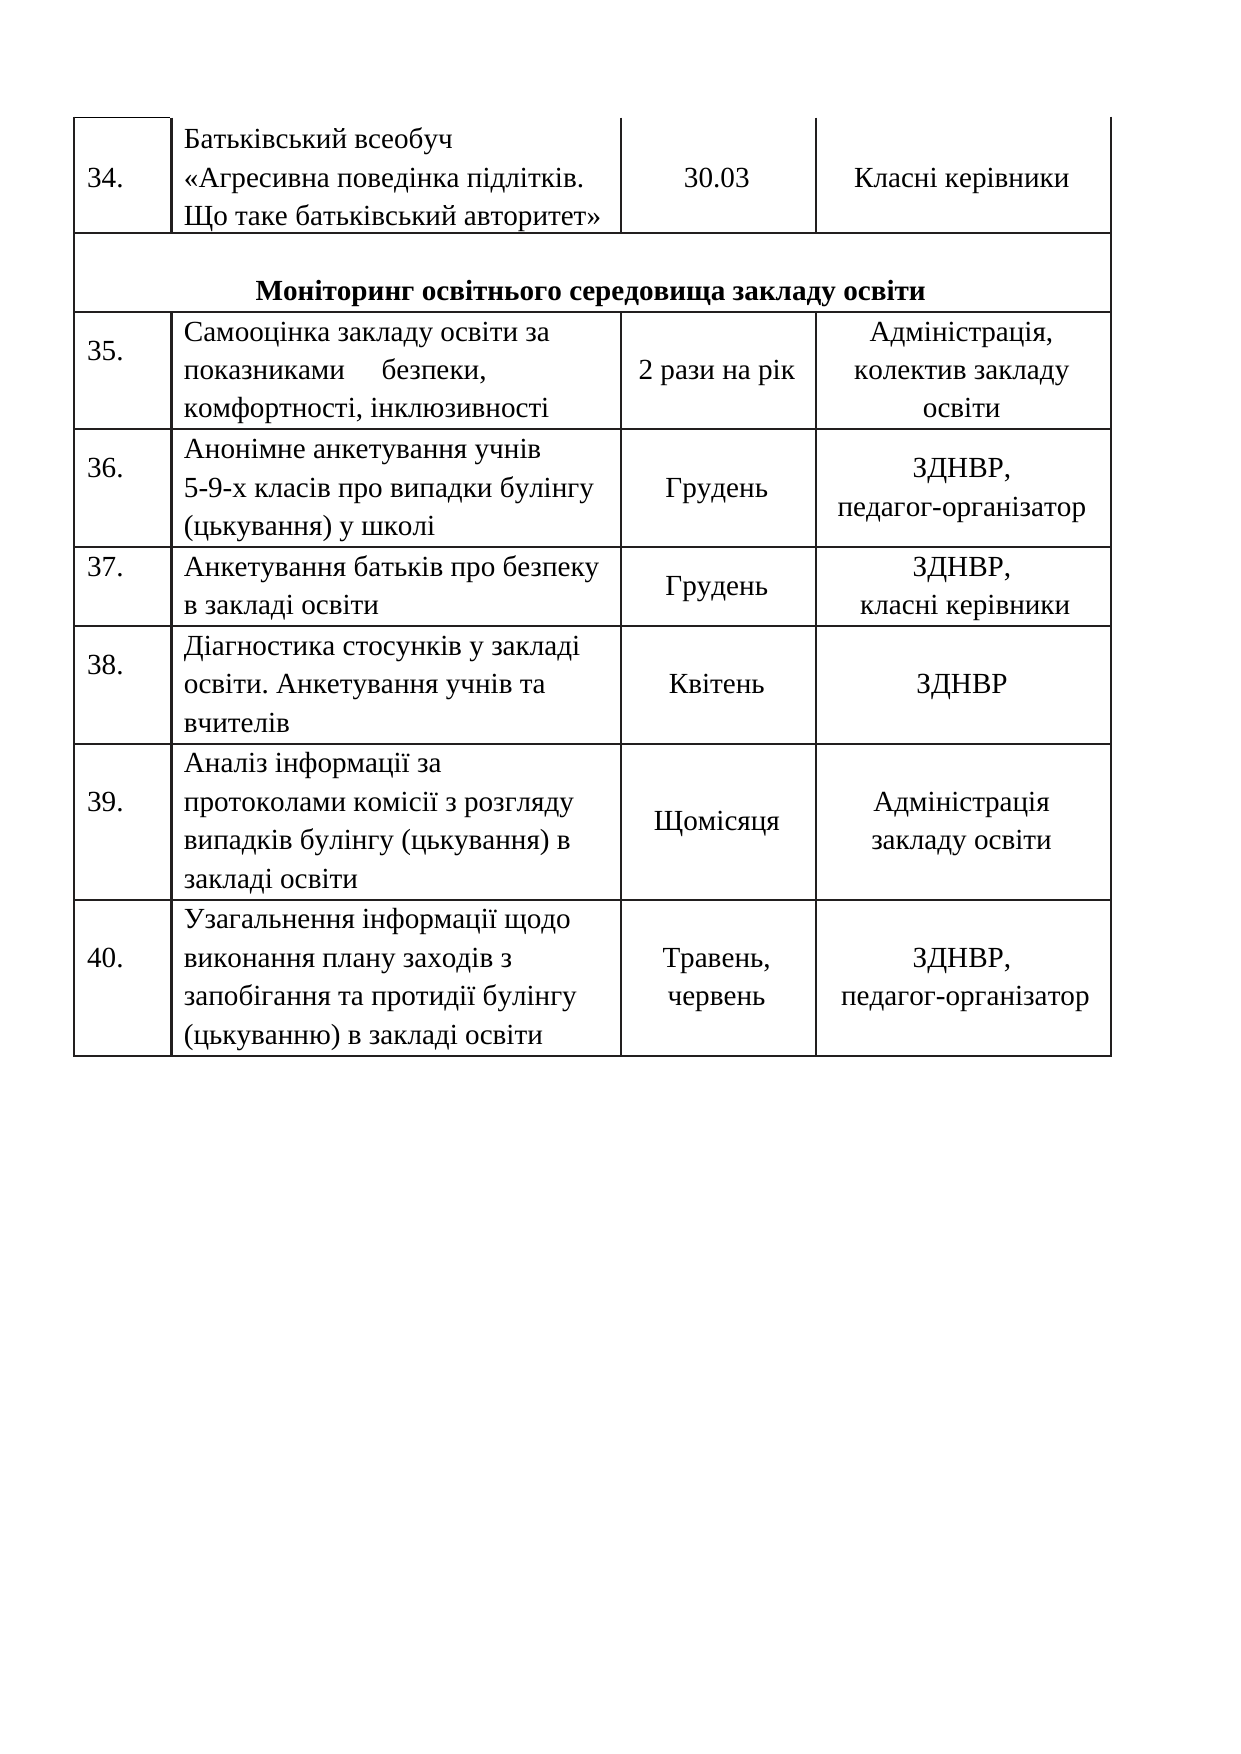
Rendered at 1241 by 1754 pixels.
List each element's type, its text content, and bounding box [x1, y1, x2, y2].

table_cell 37. [75, 548, 170, 625]
table_header 34. [75, 118, 170, 232]
table_cell Діагностика стосунків у закладі освіти. Анкетування учнів та вчителів [173, 627, 620, 742]
table_header 30.03 [622, 123, 815, 232]
table_cell Самооцінка закладу освіти за показниками безпеки, комфортності, інклюзивності [173, 313, 620, 428]
table_cell Щомісяця [622, 745, 815, 899]
table_cell 40. [75, 901, 170, 1055]
table_cell ЗДНВР, класні керівники [817, 548, 1110, 625]
table_cell 39. [75, 745, 170, 899]
table_cell Моніторинг освітнього середовища закладу освіти [75, 234, 1110, 311]
table_cell ЗДНВР [817, 627, 1110, 742]
table_cell Анонімне анкетування учнів 5-9-х класів про випадки булінгу (цькування) у школі [173, 430, 620, 546]
table_cell Квітень [622, 627, 815, 742]
table_cell Адміністрація закладу освіти [817, 745, 1110, 899]
table_cell Грудень [622, 430, 815, 546]
table_cell Анкетування батьків про безпеку в закладі освіти [173, 548, 620, 625]
table_cell ЗДНВР, педагог-організатор [817, 430, 1110, 546]
table_cell 36. [75, 430, 170, 546]
table_header Батьківський всеобуч «Агресивна поведінка підлітків. Що таке батьківський авторитет» [173, 123, 620, 232]
table_cell ЗДНВР, педагог-організатор [817, 901, 1110, 1055]
table_header Класні керівники [817, 123, 1110, 232]
table_cell 38. [75, 627, 170, 742]
table_cell 35. [75, 313, 170, 428]
table_cell Узагальнення інформації щодо виконання плану заходів з запобігання та протидії булінгу (цькуванню) в закладі освіти [173, 901, 620, 1055]
table_cell Аналіз інформації за протоколами комісії з розгляду випадків булінгу (цькування) в закладі освіти [173, 745, 620, 899]
table_cell Адміністрація, колектив закладу освіти [817, 313, 1110, 428]
table_cell Травень, червень [622, 901, 815, 1055]
table_cell 2 рази на рік [622, 313, 815, 428]
table_cell Грудень [622, 548, 815, 625]
